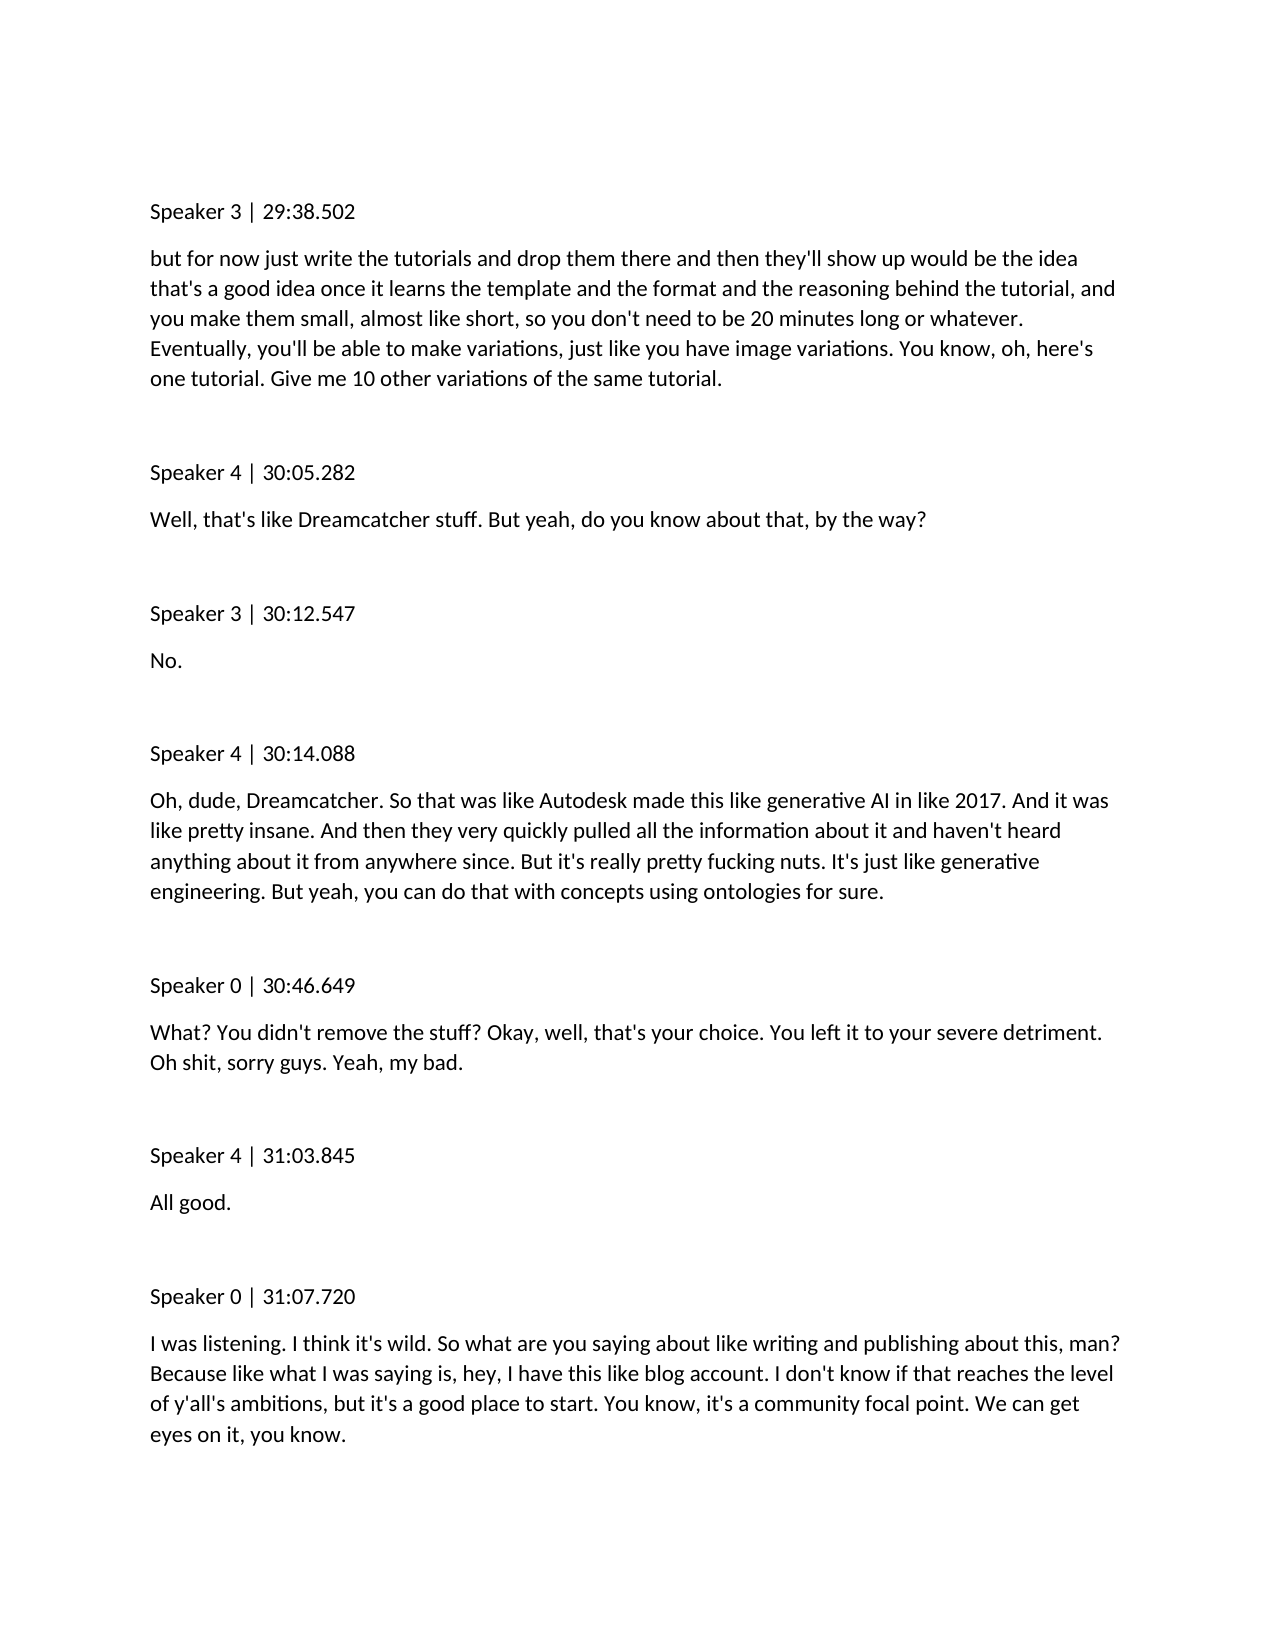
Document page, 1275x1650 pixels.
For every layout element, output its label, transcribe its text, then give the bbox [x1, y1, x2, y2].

text Speaker 3 | 30:12.547 [150, 599, 1125, 627]
text No. [150, 646, 1125, 674]
text What? You didn't remove the stuff? Okay, well, that's your choice. You left it to your severe detriment. Oh shit, sorry guys. Yeah, my bad. [150, 1018, 1125, 1076]
text Speaker 0 | 30:46.649 [150, 971, 1125, 999]
text Oh, dude, Dreamcatcher. So that was like Autodesk made this like generative AI in like 2017. And it was like pretty insane. And then they very quickly pulled all the information about it and haven't heard anything about it from anywhere since. But it's really pretty fucking nuts. It's just like generative engineering. But yeah, you can do that with concepts using ontologies for sure. [150, 786, 1125, 905]
text Speaker 4 | 30:05.282 [150, 458, 1125, 486]
text I was listening. I think it's wild. So what are you saying about like writing and publishing about this, man? Because like what I was saying is, hey, I have this like blog account. I don't know if that reaches the level of y'all's ambitions, but it's a good place to start. You know, it's a community focal point. We can get eyes on it, you know. [150, 1329, 1125, 1448]
text but for now just write the tutorials and drop them there and then they'll show up would be the idea that's a good idea once it learns the template and the format and the reasoning behind the tutorial, and you make them small, almost like short, so you don't need to be 20 minutes long or whatever. Eventually, you'll be able to make variations, just like you have image variations. You know, oh, here's one tutorial. Give me 10 other variations of the same tutorial. [150, 244, 1125, 393]
text All good. [150, 1188, 1125, 1217]
text Speaker 4 | 31:03.845 [150, 1142, 1125, 1170]
text Speaker 0 | 31:07.720 [150, 1282, 1125, 1310]
text Speaker 4 | 30:14.088 [150, 739, 1125, 768]
text Speaker 3 | 29:38.502 [150, 197, 1125, 225]
text Well, that's like Dreamcatcher stuff. But yeah, do you know about that, by the way? [150, 505, 1125, 533]
